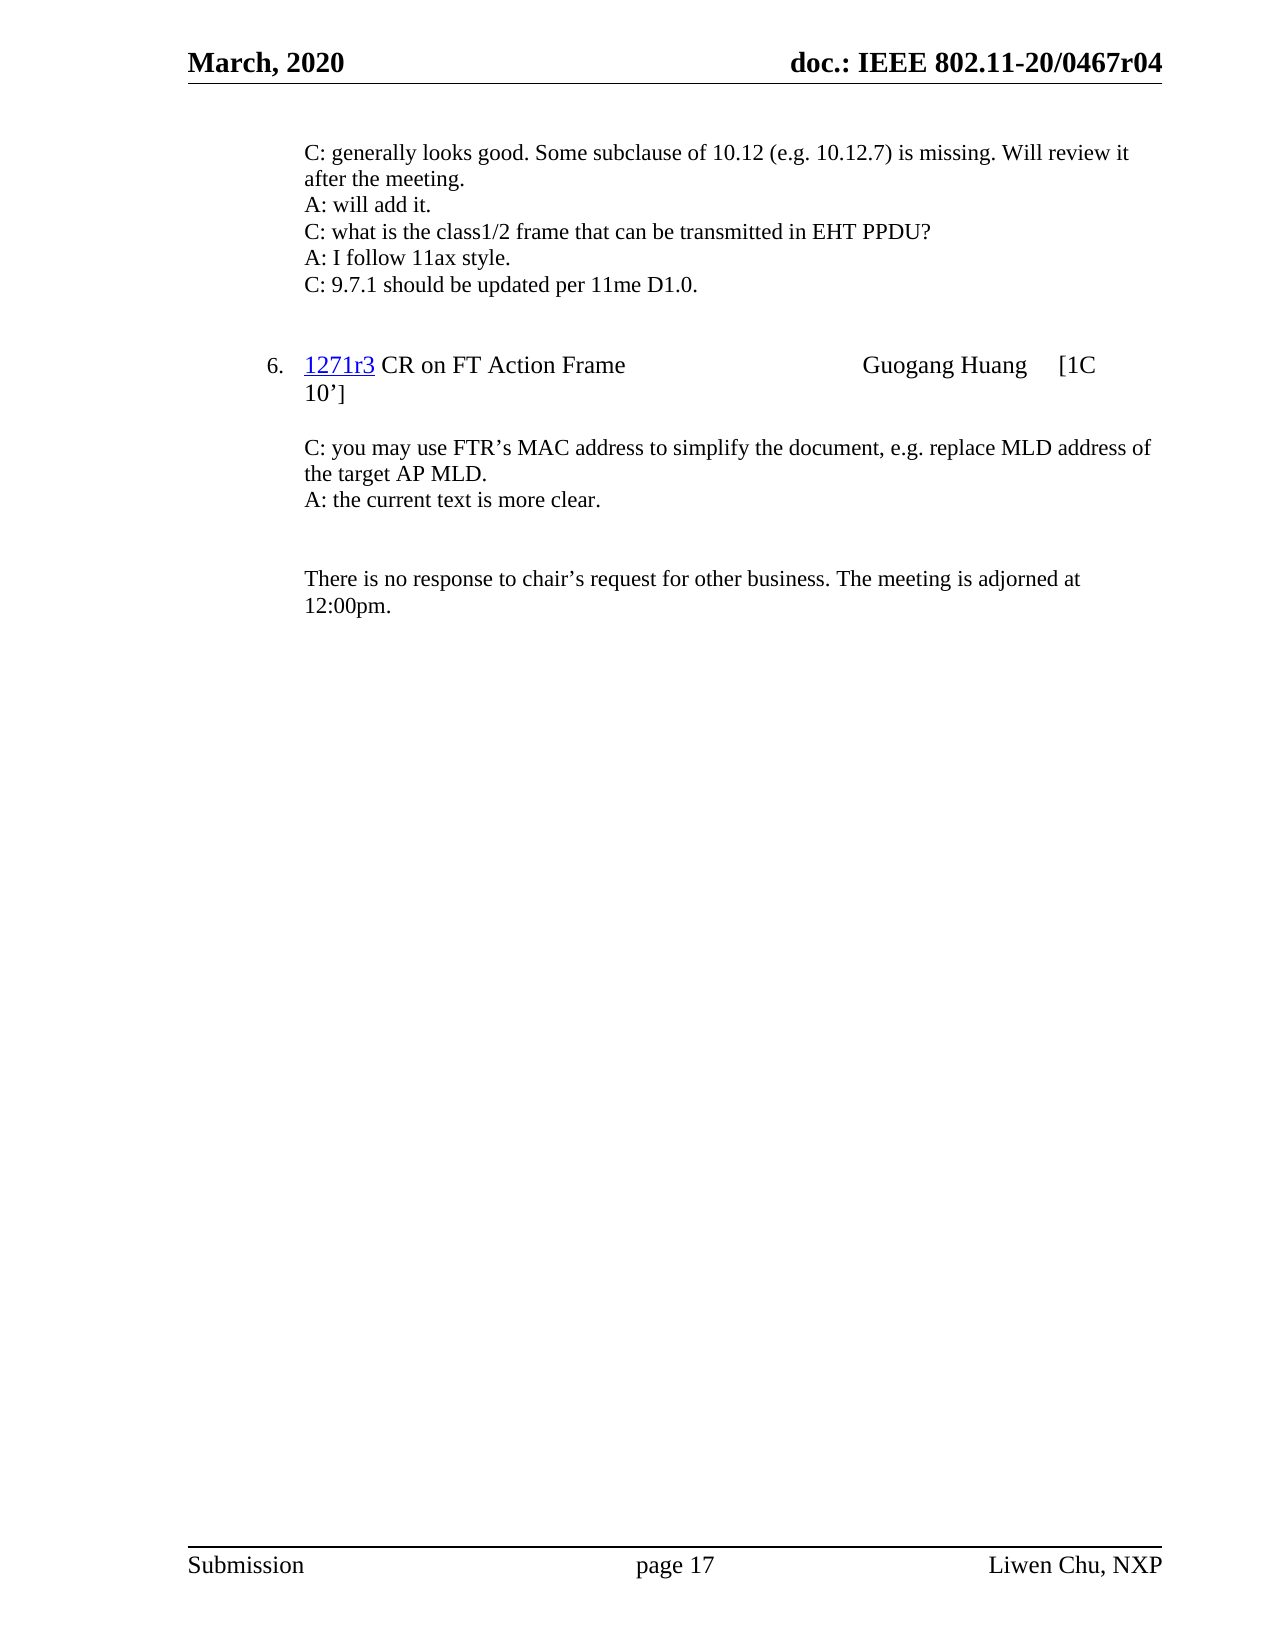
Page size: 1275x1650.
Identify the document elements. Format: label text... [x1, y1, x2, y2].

list C: 9.7.1 should be updated per 11me D1.0. [304, 271, 1162, 297]
list C: you may use FTR’s MAC address to simplify the document, e.g. replace MLD address of the target AP MLD. [304, 433, 1162, 486]
list A: will add it. [304, 192, 1162, 218]
list C: generally looks good. Some subclause of 10.12 (e.g. 10.12.7) is missing. Will review it after the meeting. [304, 139, 1162, 192]
list 1271r3 CR on FT Action Frame Guogang Huang [1C 10’] [267, 350, 1162, 407]
list A: I follow 11ax style. [304, 244, 1162, 271]
list There is no response to chair’s request for other business. The meeting is adjorned at 12:00pm. [304, 565, 1162, 618]
list C: what is the class1/2 frame that can be transmitted in EHT PPDU? [304, 218, 1162, 244]
list A: the current text is more clear. [304, 486, 1162, 513]
